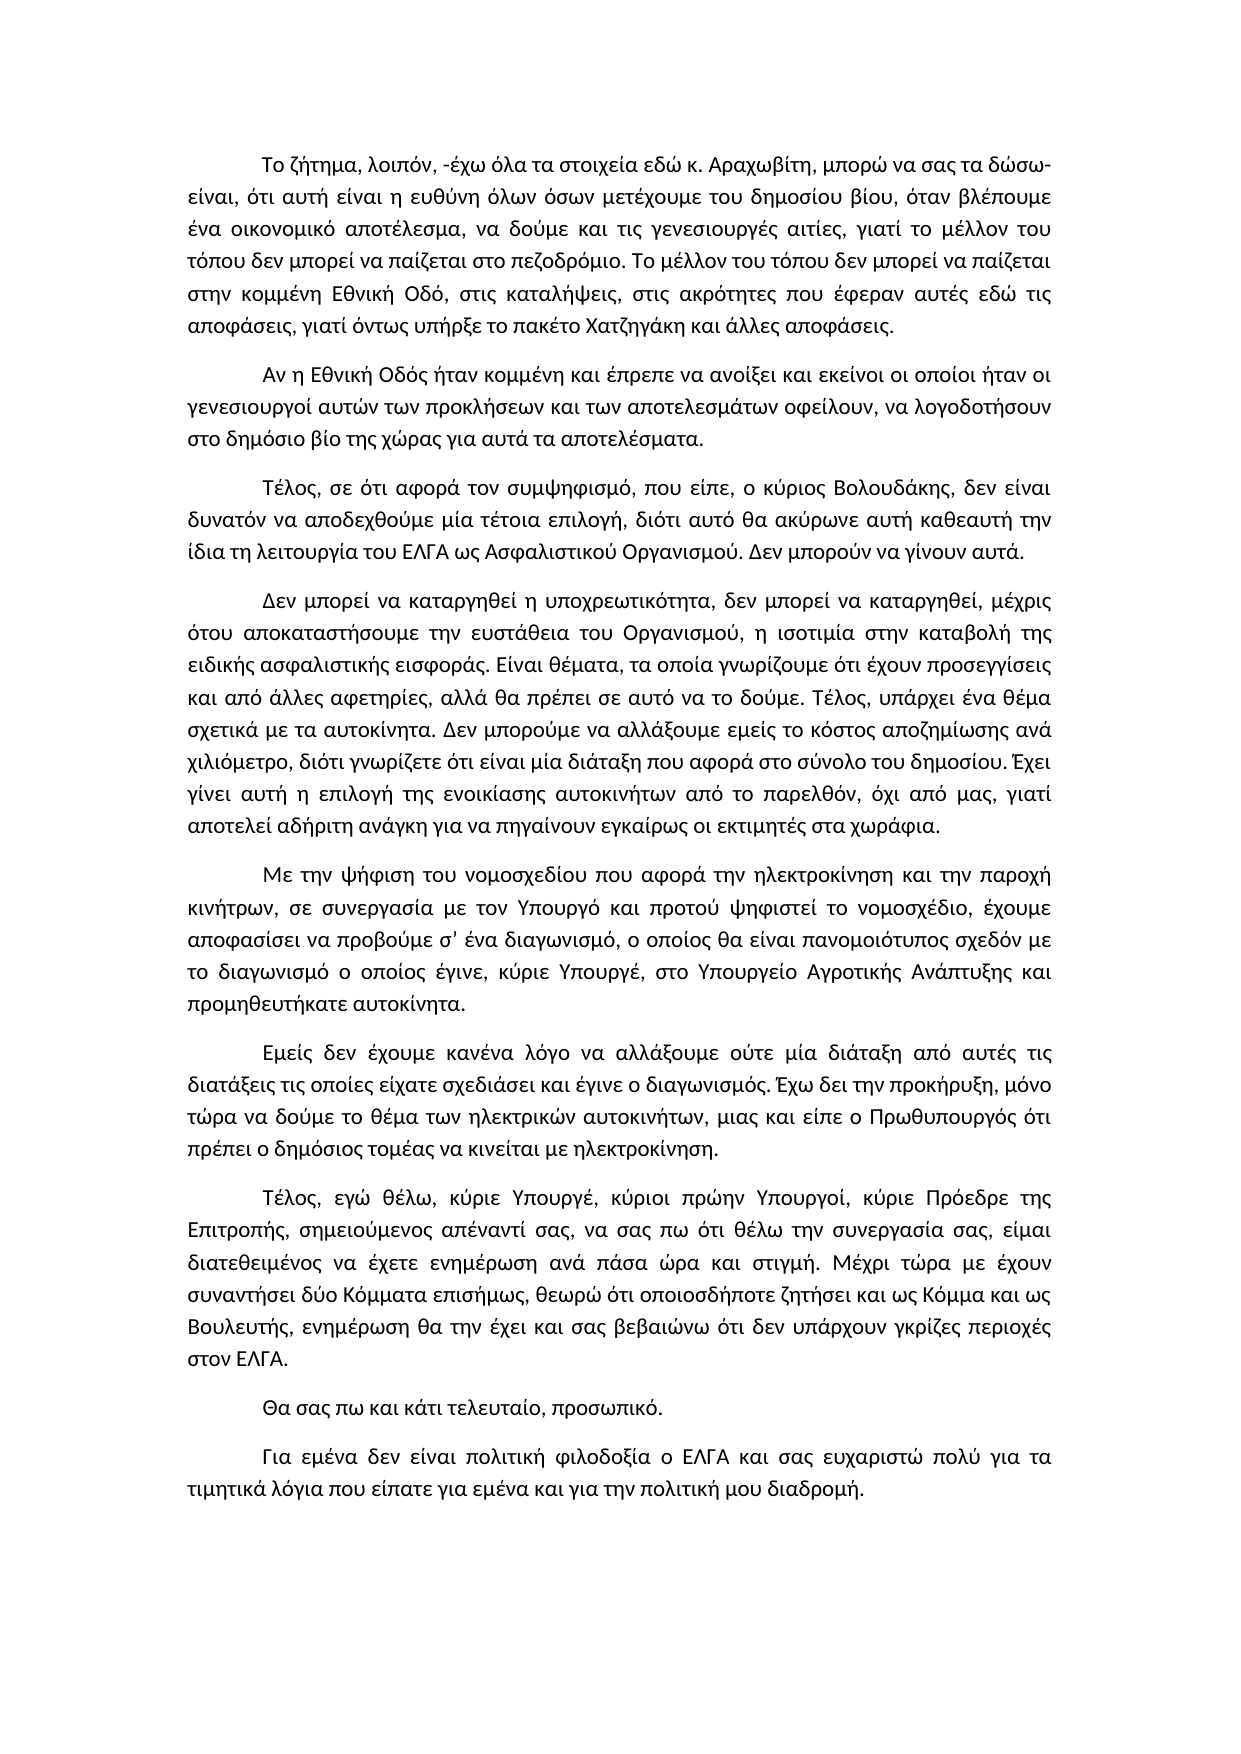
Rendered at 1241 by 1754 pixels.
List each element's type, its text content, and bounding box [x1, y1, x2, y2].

text Για εμένα δεν είναι πολιτική φιλοδοξία ο ΕΛΓΑ και σας ευχαριστώ πολύ για τα τιμητικά λόγια που είπατε για εμένα και για την πολιτική μου διαδρομή. [187, 1442, 1053, 1502]
text Με την ψήφιση του νομοσχεδίου που αφορά την ηλεκτροκίνηση και την παροχή κινήτρων, σε συνεργασία με τον Υπουργό και προτού ψηφιστεί το νομοσχέδιο, έχουμε αποφασίσει να προβούμε σ’ ένα διαγωνισμό, ο οποίος θα είναι πανομοιότυπος σχεδόν με το διαγωνισμό ο οποίος έγινε, κύριε Υπουργέ, στο Υπουργείο Αγροτικής Ανάπτυξης και προμηθευτήκατε αυτοκίνητα. [187, 860, 1053, 1017]
text Τέλος, εγώ θέλω, κύριε Υπουργέ, κύριοι πρώην Υπουργοί, κύριε Πρόεδρε της Επιτροπής, σημειούμενος απέναντί σας, να σας πω ότι θέλω την συνεργασία σας, είμαι διατεθειμένος να έχετε ενημέρωση ανά πάσα ώρα και στιγμή. Μέχρι τώρα με έχουν συναντήσει δύο Κόμματα επισήμως, θεωρώ ότι οποιοσδήποτε ζητήσει και ως Κόμμα και ως Βουλευτής, ενημέρωση θα την έχει και σας βεβαιώνω ότι δεν υπάρχουν γκρίζες περιοχές στον ΕΛΓΑ. [187, 1183, 1053, 1372]
text Εμείς δεν έχουμε κανένα λόγο να αλλάξουμε ούτε μία διάταξη από αυτές τις διατάξεις τις οποίες είχατε σχεδιάσει και έγινε ο διαγωνισμός. Έχω δει την προκήρυξη, μόνο τώρα να δούμε το θέμα των ηλεκτρικών αυτοκινήτων, μιας και είπε ο Πρωθυπουργός ότι πρέπει ο δημόσιος τομέας να κινείται με ηλεκτροκίνηση. [187, 1038, 1053, 1163]
text Τέλος, σε ότι αφορά τον συμψηφισμό, που είπε, ο κύριος Βολουδάκης, δεν είναι δυνατόν να αποδεχθούμε μία τέτοια επιλογή, διότι αυτό θα ακύρωνε αυτή καθεαυτή την ίδια τη λειτουργία του ΕΛΓΑ ως Ασφαλιστικού Οργανισμού. Δεν μπορούν να γίνουν αυτά. [187, 473, 1053, 565]
text Το ζήτημα, λοιπόν, -έχω όλα τα στοιχεία εδώ κ. Αραχωβίτη, μπορώ να σας τα δώσω- είναι, ότι αυτή είναι η ευθύνη όλων όσων μετέχουμε του δημοσίου βίου, όταν βλέπουμε ένα οικονομικό αποτέλεσμα, να δούμε και τις γενεσιουργές αιτίες, γιατί το μέλλον του τόπου δεν μπορεί να παίζεται στο πεζοδρόμιο. Το μέλλον του τόπου δεν μπορεί να παίζεται στην κομμένη Εθνική Οδό, στις καταλήψεις, στις ακρότητες που έφεραν αυτές εδώ τις αποφάσεις, γιατί όντως υπήρξε το πακέτο Χατζηγάκη και άλλες αποφάσεις. [187, 150, 1053, 339]
text Αν η Εθνική Οδός ήταν κομμένη και έπρεπε να ανοίξει και εκείνοι οι οποίοι ήταν οι γενεσιουργοί αυτών των προκλήσεων και των αποτελεσμάτων οφείλουν, να λογοδοτήσουν στο δημόσιο βίο της χώρας για αυτά τα αποτελέσματα. [187, 360, 1053, 452]
text Δεν μπορεί να καταργηθεί η υποχρεωτικότητα, δεν μπορεί να καταργηθεί, μέχρις ότου αποκαταστήσουμε την ευστάθεια του Οργανισμού, η ισοτιμία στην καταβολή της ειδικής ασφαλιστικής εισφοράς. Είναι θέματα, τα οποία γνωρίζουμε ότι έχουν προσεγγίσεις και από άλλες αφετηρίες, αλλά θα πρέπει σε αυτό να το δούμε. Τέλος, υπάρχει ένα θέμα σχετικά με τα αυτοκίνητα. Δεν μπορούμε να αλλάξουμε εμείς το κόστος αποζημίωσης ανά χιλιόμετρο, διότι γνωρίζετε ότι είναι μία διάταξη που αφορά στο σύνολο του δημοσίου. Έχει γίνει αυτή η επιλογή της ενοικίασης αυτοκινήτων από το παρελθόν, όχι από μας, γιατί αποτελεί αδήριτη ανάγκη για να πηγαίνουν εγκαίρως οι εκτιμητές στα χωράφια. [187, 586, 1053, 839]
text Θα σας πω και κάτι τελευταίο, προσωπικό. [187, 1393, 1053, 1421]
